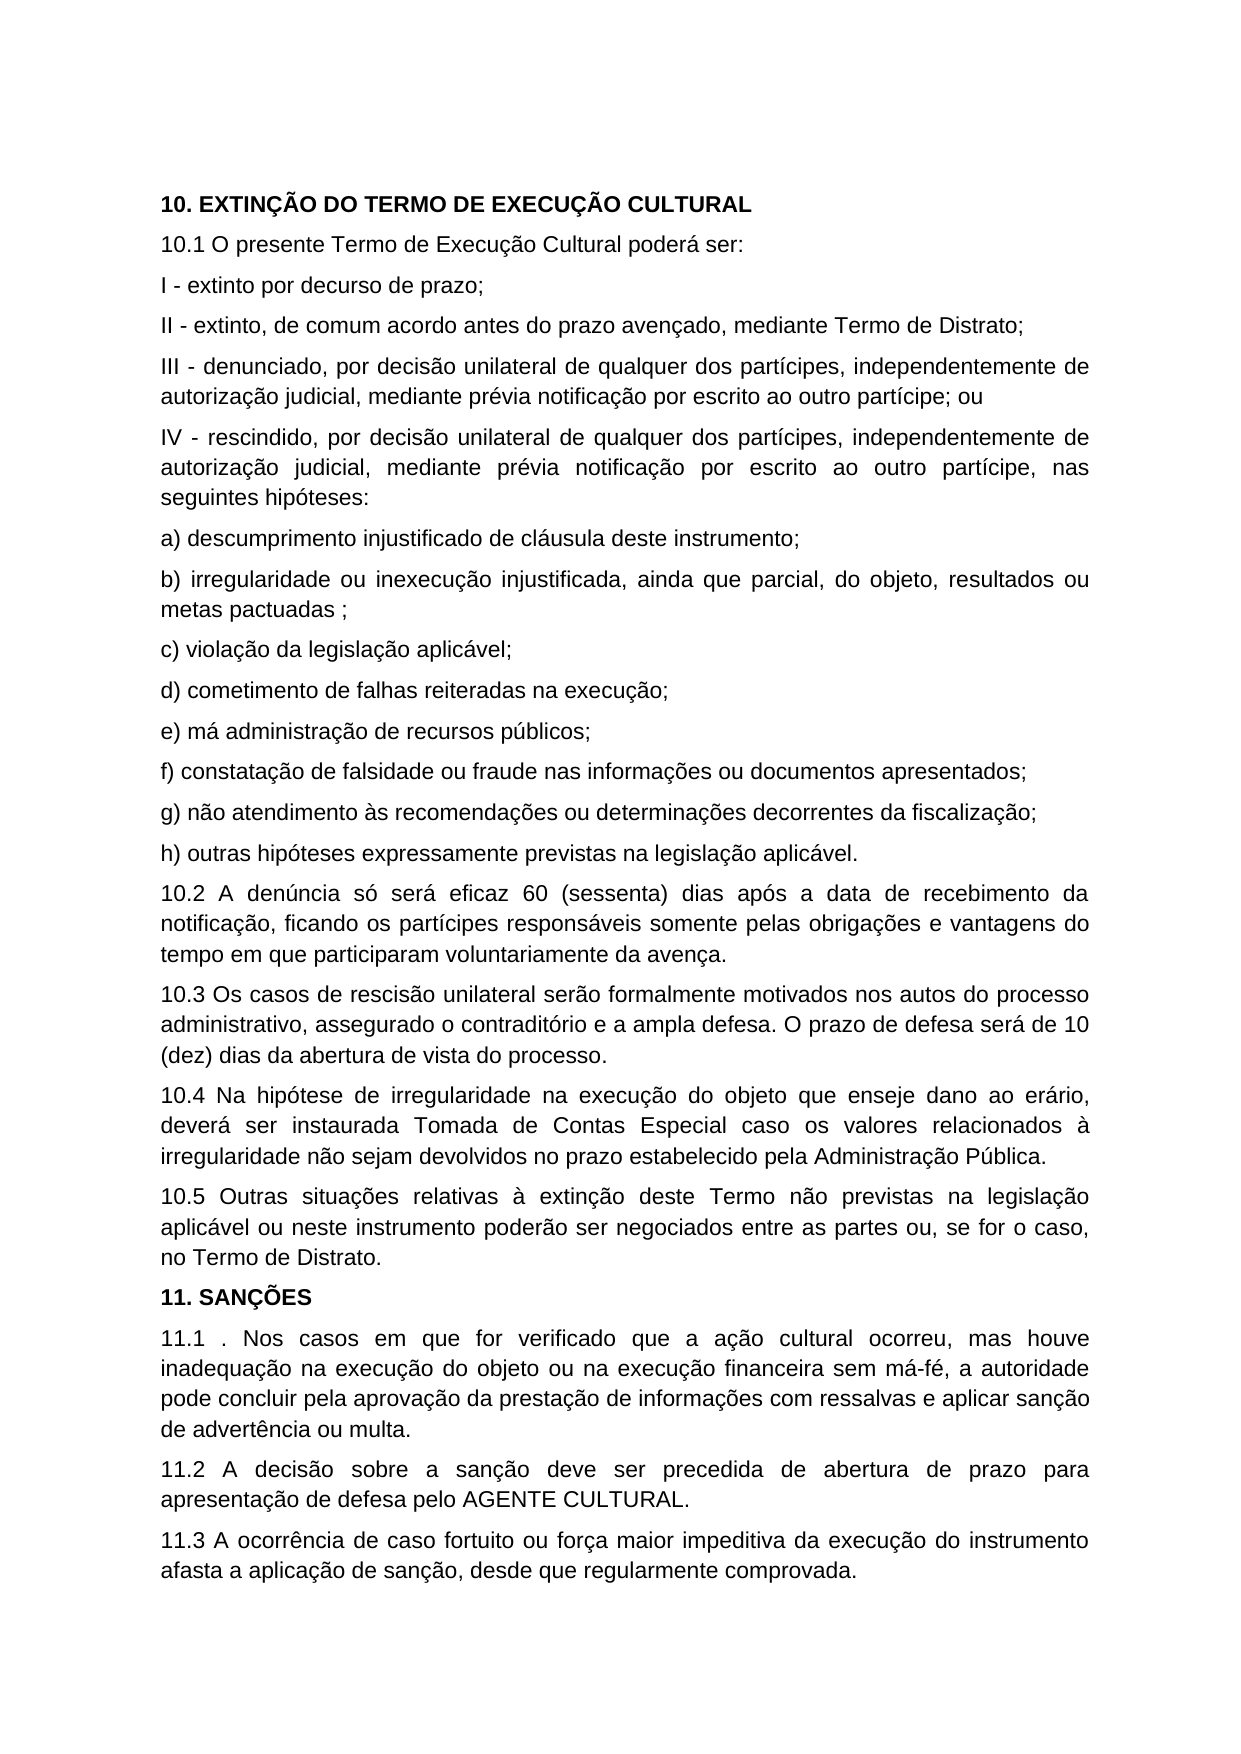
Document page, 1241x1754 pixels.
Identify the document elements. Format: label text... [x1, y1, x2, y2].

text a) descumprimento injustificado de cláusula deste instrumento; [160, 525, 1090, 551]
text 11.1 . Nos casos em que for verificado que a ação cultural ocorreu, mas houve inadequação na execução do objeto ou na execução financeira sem má-fé, a autoridade pode concluir pela aprovação da prestação de informações com ressalvas e aplicar sanção de advertência ou multa. [160, 1325, 1090, 1442]
text d) cometimento de falhas reiteradas na execução; [160, 677, 1090, 703]
text 10. EXTINÇÃO DO TERMO DE EXECUÇÃO CULTURAL [160, 191, 1090, 217]
text I - extinto por decurso de prazo; [160, 272, 1090, 298]
text f) constatação de falsidade ou fraude nas informações ou documentos apresentados; [160, 758, 1090, 785]
text II - extinto, de comum acordo antes do prazo avençado, mediante Termo de Distrato; [160, 312, 1090, 339]
text h) outras hipóteses expressamente previstas na legislação aplicável. [160, 839, 1090, 866]
text c) violação da legislação aplicável; [160, 636, 1090, 663]
text 11. SANÇÕES [160, 1284, 1090, 1311]
text 11.3 A ocorrência de caso fortuito ou força maior impeditiva da execução do instrumento afasta a aplicação de sanção, desde que regularmente comprovada. [160, 1527, 1090, 1584]
text e) má administração de recursos públicos; [160, 718, 1090, 744]
text 10.1 O presente Termo de Execução Cultural poderá ser: [160, 231, 1090, 258]
text 10.3 Os casos de rescisão unilateral serão formalmente motivados nos autos do processo administrativo, assegurado o contraditório e a ampla defesa. O prazo de defesa será de 10 (dez) dias da abertura de vista do processo. [160, 981, 1090, 1068]
text III - denunciado, por decisão unilateral de qualquer dos partícipes, independentemente de autorização judicial, mediante prévia notificação por escrito ao outro partícipe; ou [160, 353, 1090, 410]
text IV - rescindido, por decisão unilateral de qualquer dos partícipes, independentemente de autorização judicial, mediante prévia notificação por escrito ao outro partícipe, nas seguintes hipóteses: [160, 424, 1090, 511]
text b) irregularidade ou inexecução injustificada, ainda que parcial, do objeto, resultados ou metas pactuadas ; [160, 566, 1090, 622]
text 10.2 A denúncia só será eficaz 60 (sessenta) dias após a data de recebimento da notificação, ficando os partícipes responsáveis somente pelas obrigações e vantagens do tempo em que participaram voluntariamente da avença. [160, 880, 1090, 967]
text 11.2 A decisão sobre a sanção deve ser precedida de abertura de prazo para apresentação de defesa pelo AGENTE CULTURAL. [160, 1456, 1090, 1513]
text 10.5 Outras situações relativas à extinção deste Termo não previstas na legislação aplicável ou neste instrumento poderão ser negociados entre as partes ou, se for o caso, no Termo de Distrato. [160, 1183, 1090, 1270]
text 10.4 Na hipótese de irregularidade na execução do objeto que enseje dano ao erário, deverá ser instaurada Tomada de Contas Especial caso os valores relacionados à irregularidade não sejam devolvidos no prazo estabelecido pela Administração Pública. [160, 1082, 1090, 1169]
text g) não atendimento às recomendações ou determinações decorrentes da fiscalização; [160, 799, 1090, 825]
